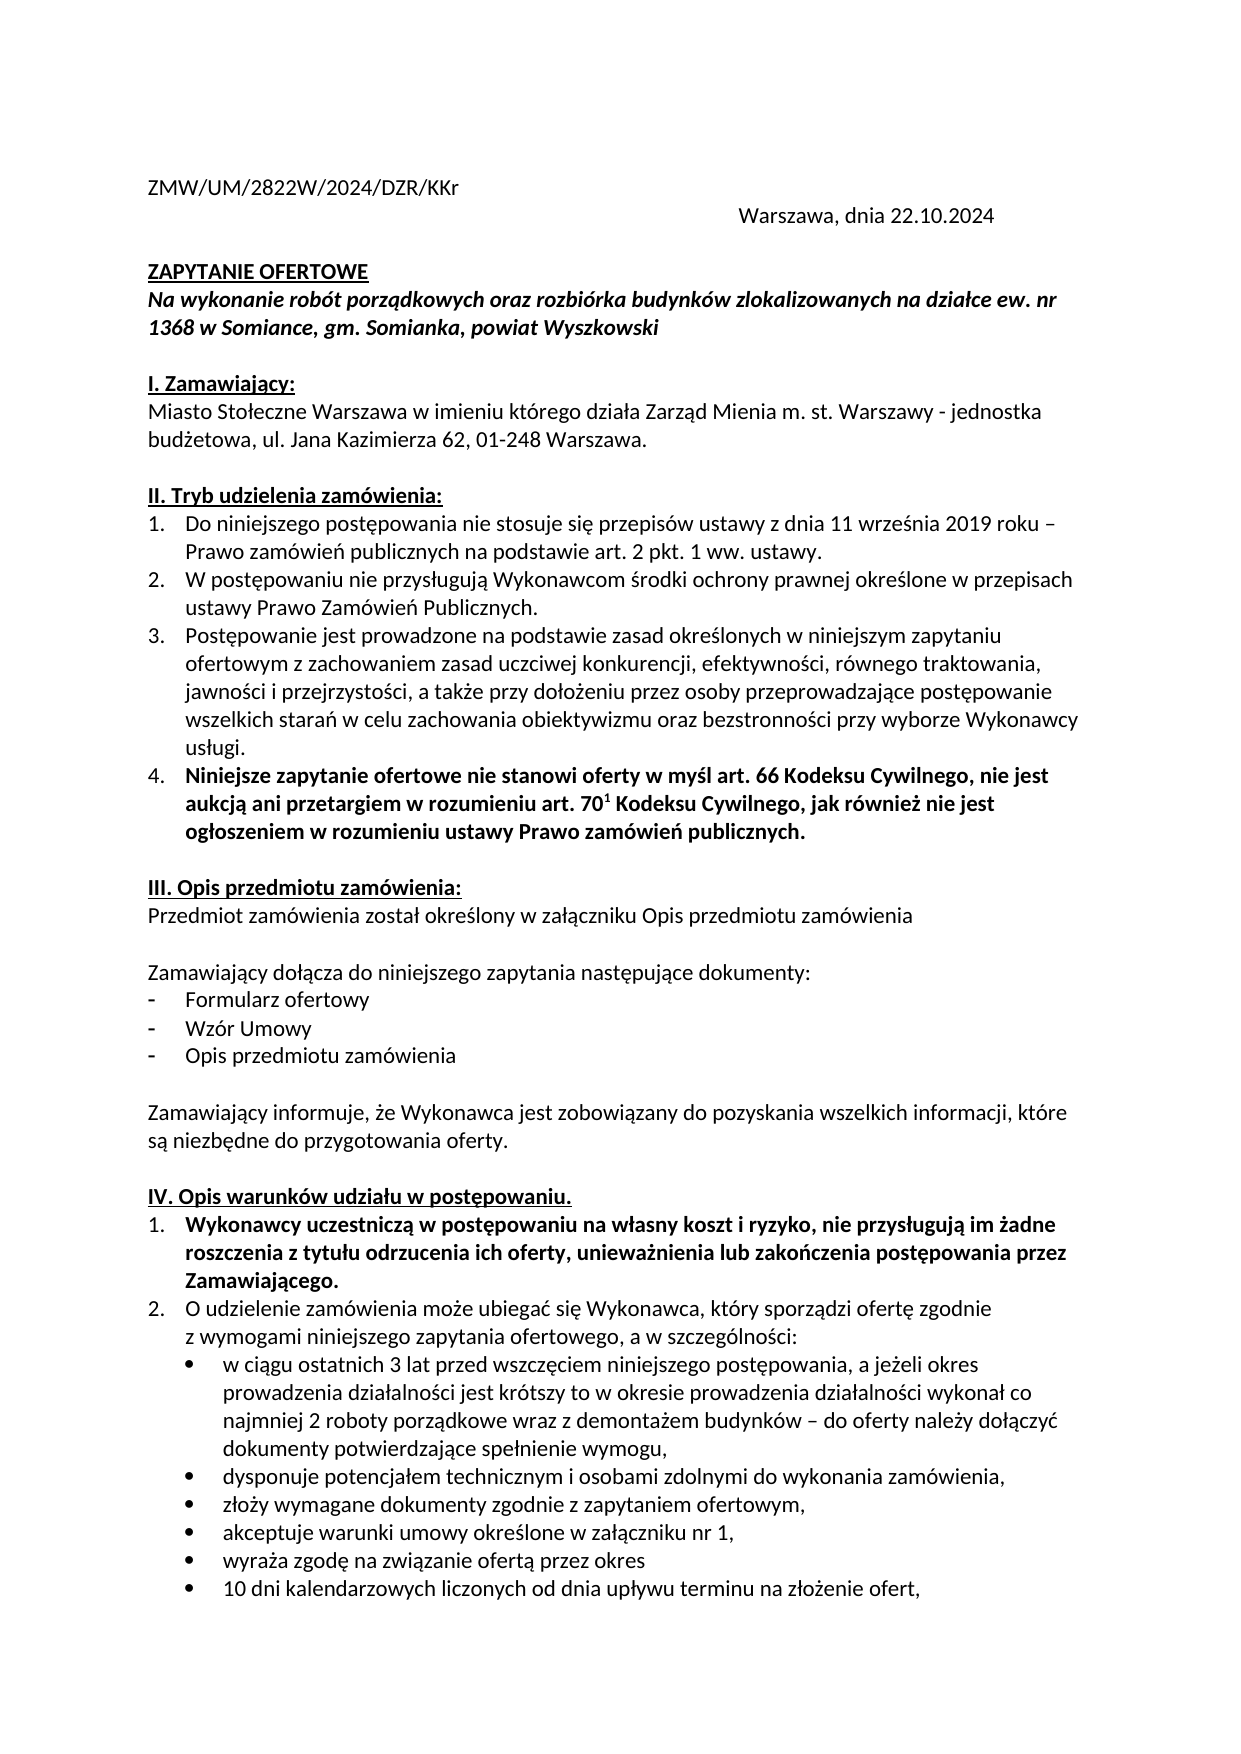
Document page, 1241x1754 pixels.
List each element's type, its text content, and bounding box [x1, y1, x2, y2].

list Niniejsze zapytanie ofertowe nie stanowi oferty w myśl art. 66 Kodeksu Cywilnego, nie jest aukcją ani przetargiem w rozumieniu art. 701 Kodeksu Cywilnego, jak również nie jest ogłoszeniem w rozumieniu ustawy Prawo zamówień publicznych. [148, 761, 1093, 846]
list złoży wymagane dokumenty zgodnie z zapytaniem ofertowym, [185, 1490, 1093, 1518]
text Zamawiający dołącza do niniejszego zapytania następujące dokumenty: [148, 958, 1093, 986]
list Formularz ofertowy [148, 986, 1093, 1014]
text II. Tryb udzielenia zamówienia: [148, 481, 1093, 509]
text Przedmiot zamówienia został określony w załączniku Opis przedmiotu zamówienia [148, 902, 1093, 929]
list akceptuje warunki umowy określone w załączniku nr 1, [185, 1518, 1093, 1546]
text Warszawa, dnia 22.10.2024 [148, 201, 1093, 229]
list Wzór Umowy [148, 1014, 1093, 1042]
list w ciągu ostatnich 3 lat przed wszczęciem niniejszego postępowania, a jeżeli okres prowadzenia działalności jest krótszy to w okresie prowadzenia działalności wykonał co najmniej 2 roboty porządkowe wraz z demontażem budynków – do oferty należy dołączyć dokumenty potwierdzające spełnienie wymogu, [185, 1350, 1093, 1462]
text IV. Opis warunków udziału w postępowaniu. [148, 1182, 1093, 1210]
text III. Opis przedmiotu zamówienia: [148, 873, 1093, 902]
list Do niniejszego postępowania nie stosuje się przepisów ustawy z dnia 11 września 2019 roku – Prawo zamówień publicznych na podstawie art. 2 pkt. 1 ww. ustawy. [148, 509, 1093, 565]
list O udzielenie zamówienia może ubiegać się Wykonawca, który sporządzi ofertę zgodnie z wymogami niniejszego zapytania ofertowego, a w szczególności: [148, 1294, 1093, 1350]
list Postępowanie jest prowadzone na podstawie zasad określonych w niniejszym zapytaniu ofertowym z zachowaniem zasad uczciwej konkurencji, efektywności, równego traktowania, jawności i przejrzystości, a także przy dołożeniu przez osoby przeprowadzające postępowanie wszelkich starań w celu zachowania obiektywizmu oraz bezstronności przy wyborze Wykonawcy usługi. [148, 621, 1093, 761]
text Zamawiający informuje, że Wykonawca jest zobowiązany do pozyskania wszelkich informacji, które są niezbędne do przygotowania oferty. [148, 1098, 1093, 1154]
text ZAPYTANIE OFERTOWE [148, 257, 1093, 285]
text Na wykonanie robót porządkowych oraz rozbiórka budynków zlokalizowanych na działce ew. nr 1368 w Somiance, gm. Somianka, powiat Wyszkowski [148, 285, 1093, 341]
list W postępowaniu nie przysługują Wykonawcom środki ochrony prawnej określone w przepisach ustawy Prawo Zamówień Publicznych. [148, 565, 1093, 621]
list dysponuje potencjałem technicznym i osobami zdolnymi do wykonania zamówienia, [185, 1462, 1093, 1490]
list Opis przedmiotu zamówienia [148, 1042, 1093, 1070]
text I. Zamawiający: [148, 369, 1093, 397]
text Miasto Stołeczne Warszawa w imieniu którego działa Zarząd Mienia m. st. Warszawy - jednostka budżetowa, ul. Jana Kazimierza 62, 01-248 Warszawa. [148, 397, 1093, 453]
list Wykonawcy uczestniczą w postępowaniu na własny koszt i ryzyko, nie przysługują im żadne roszczenia z tytułu odrzucenia ich oferty, unieważnienia lub zakończenia postępowania przez Zamawiającego. [148, 1210, 1093, 1294]
list 10 dni kalendarzowych liczonych od dnia upływu terminu na złożenie ofert, [185, 1574, 1093, 1602]
text ZMW/UM/2822W/2024/DZR/KKr [148, 173, 1093, 201]
list wyraża zgodę na związanie ofertą przez okres [185, 1546, 1093, 1574]
